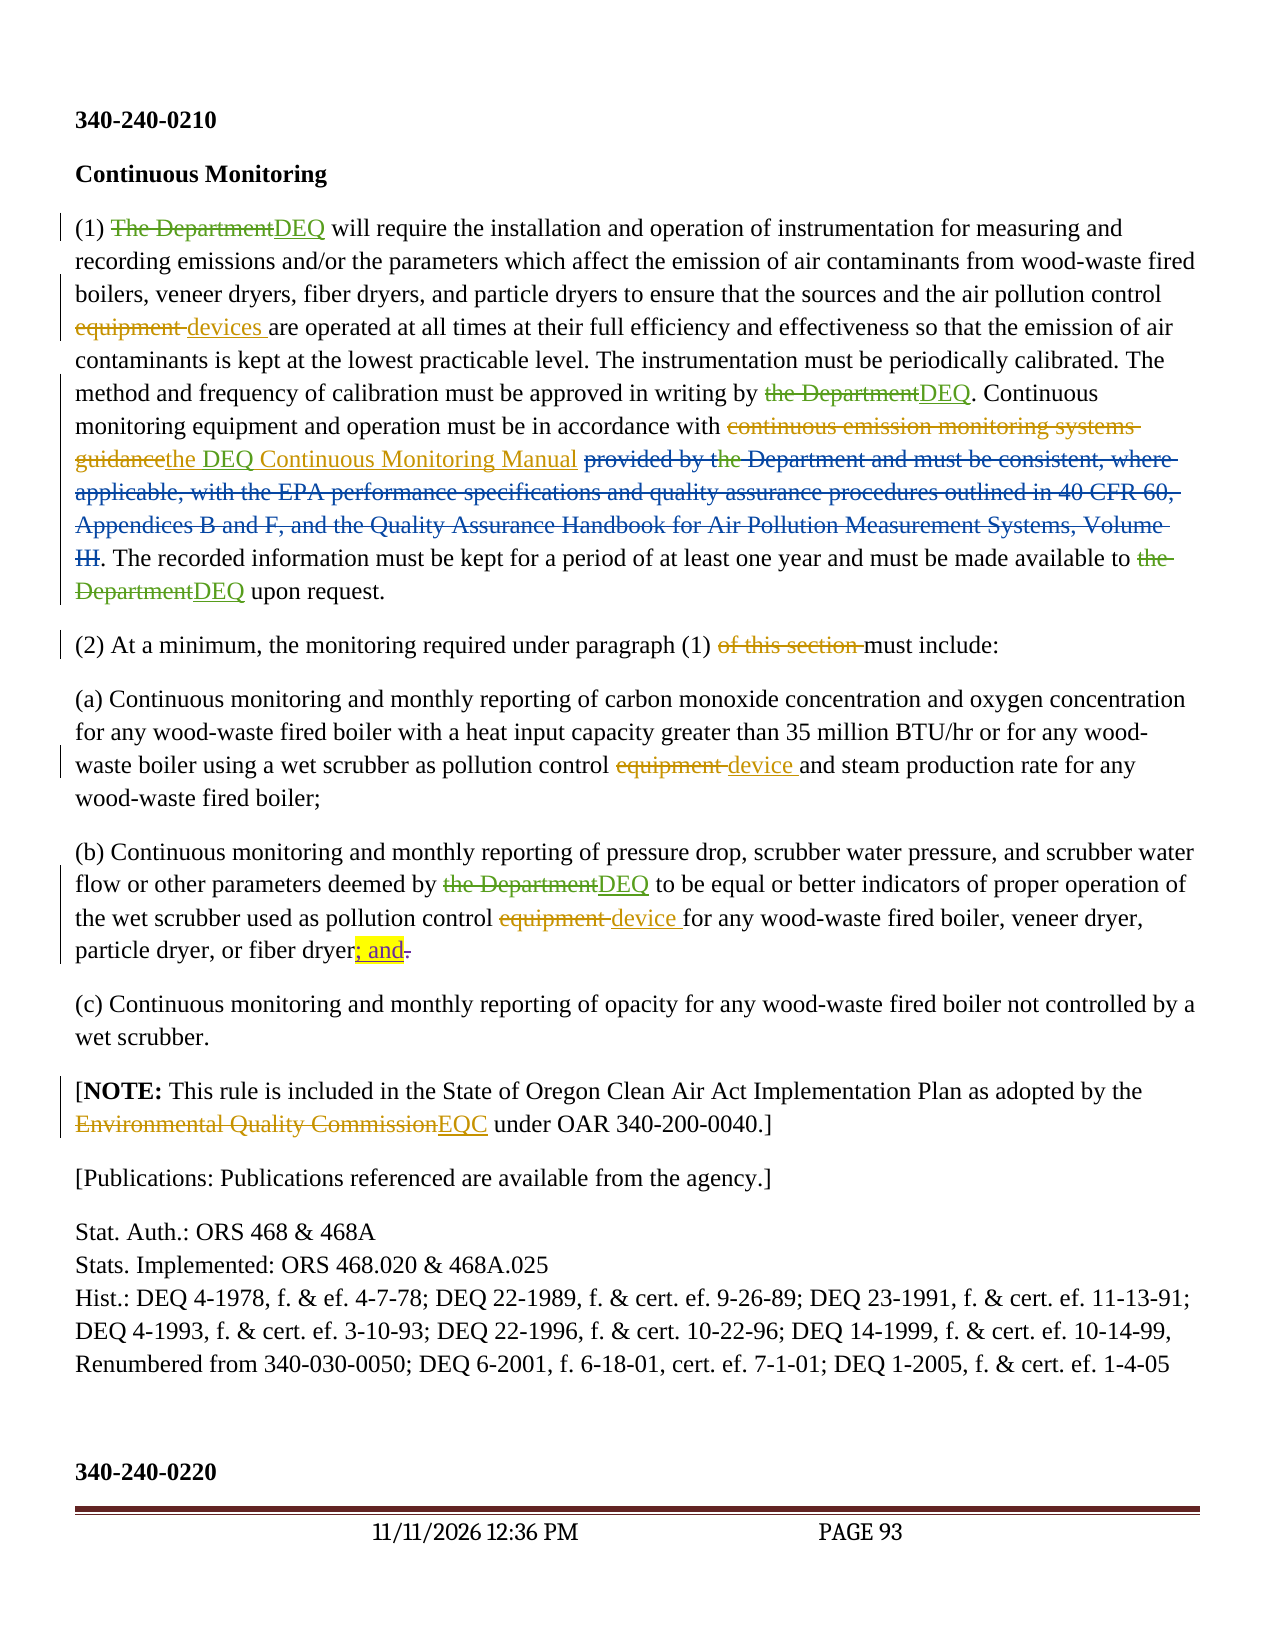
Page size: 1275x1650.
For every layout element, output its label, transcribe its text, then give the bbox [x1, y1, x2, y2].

text (1) will require the installation and operation of instrumentation for measuring and recording emissions and/or the parameters which affect the emission of air contaminants from wood-waste fired boilers, veneer dryers, fiber dryers, and particle dryers to ensure that the sources and the air pollution control are operated at all times at their full efficiency and effectiveness so that the emission of air contaminants is kept at the lowest practicable level. The instrumentation must be periodically calibrated. The method and frequency of calibration must be approved in writing by . Continuous monitoring equipment and operation must be in accordance with . The recorded information must be kept for a period of at least one year and must be made available to upon request. [75, 213, 1200, 605]
text (b) Continuous monitoring and monthly reporting of pressure drop, scrubber water pressure, and scrubber water flow or other parameters deemed by to be equal or better indicators of proper operation of the wet scrubber used as pollution control for any wood-waste fired boiler, veneer dryer, particle dryer, or fiber dryer [75, 837, 1200, 964]
text [NOTE: This rule is included in the State of Oregon Clean Air Act Implementation Plan as adopted by the under OAR 340-200-0040.] [75, 1076, 1200, 1138]
text Continuous Monitoring [75, 159, 1200, 188]
text (a) Continuous monitoring and monthly reporting of carbon monoxide concentration and oxygen concentration for any wood-waste fired boiler with a heat input capacity greater than 35 million BTU/hr or for any wood-waste boiler using a wet scrubber as pollution control and steam production rate for any wood-waste fired boiler; [75, 684, 1200, 811]
text [Publications: Publications referenced are available from the agency.] [75, 1163, 1200, 1192]
text 340-240-0210 [75, 105, 1200, 134]
text (2) At a minimum, the monitoring required under paragraph (1) must include: [75, 630, 1200, 658]
text Stat. Auth.: ORS 468 & 468A Stats. Implemented: ORS 468.020 & 468A.025 Hist.: DEQ 4-1978, f. & ef. 4-7-78; DEQ 22-1989, f. & cert. ef. 9-26-89; DEQ 23-1991, f. & cert. ef. 11-13-91; DEQ 4-1993, f. & cert. ef. 3-10-93; DEQ 22-1996, f. & cert. 10-22-96; DEQ 14-1999, f. & cert. ef. 10-14-99, Renumbered from 340-030-0050; DEQ 6-2001, f. 6-18-01, cert. ef. 7-1-01; DEQ 1-2005, f. & cert. ef. 1-4-05 [75, 1217, 1200, 1378]
text (c) Continuous monitoring and monthly reporting of opacity for any wood-waste fired boiler not controlled by a wet scrubber. [75, 989, 1200, 1051]
text 340-240-0220 [75, 1457, 1200, 1486]
